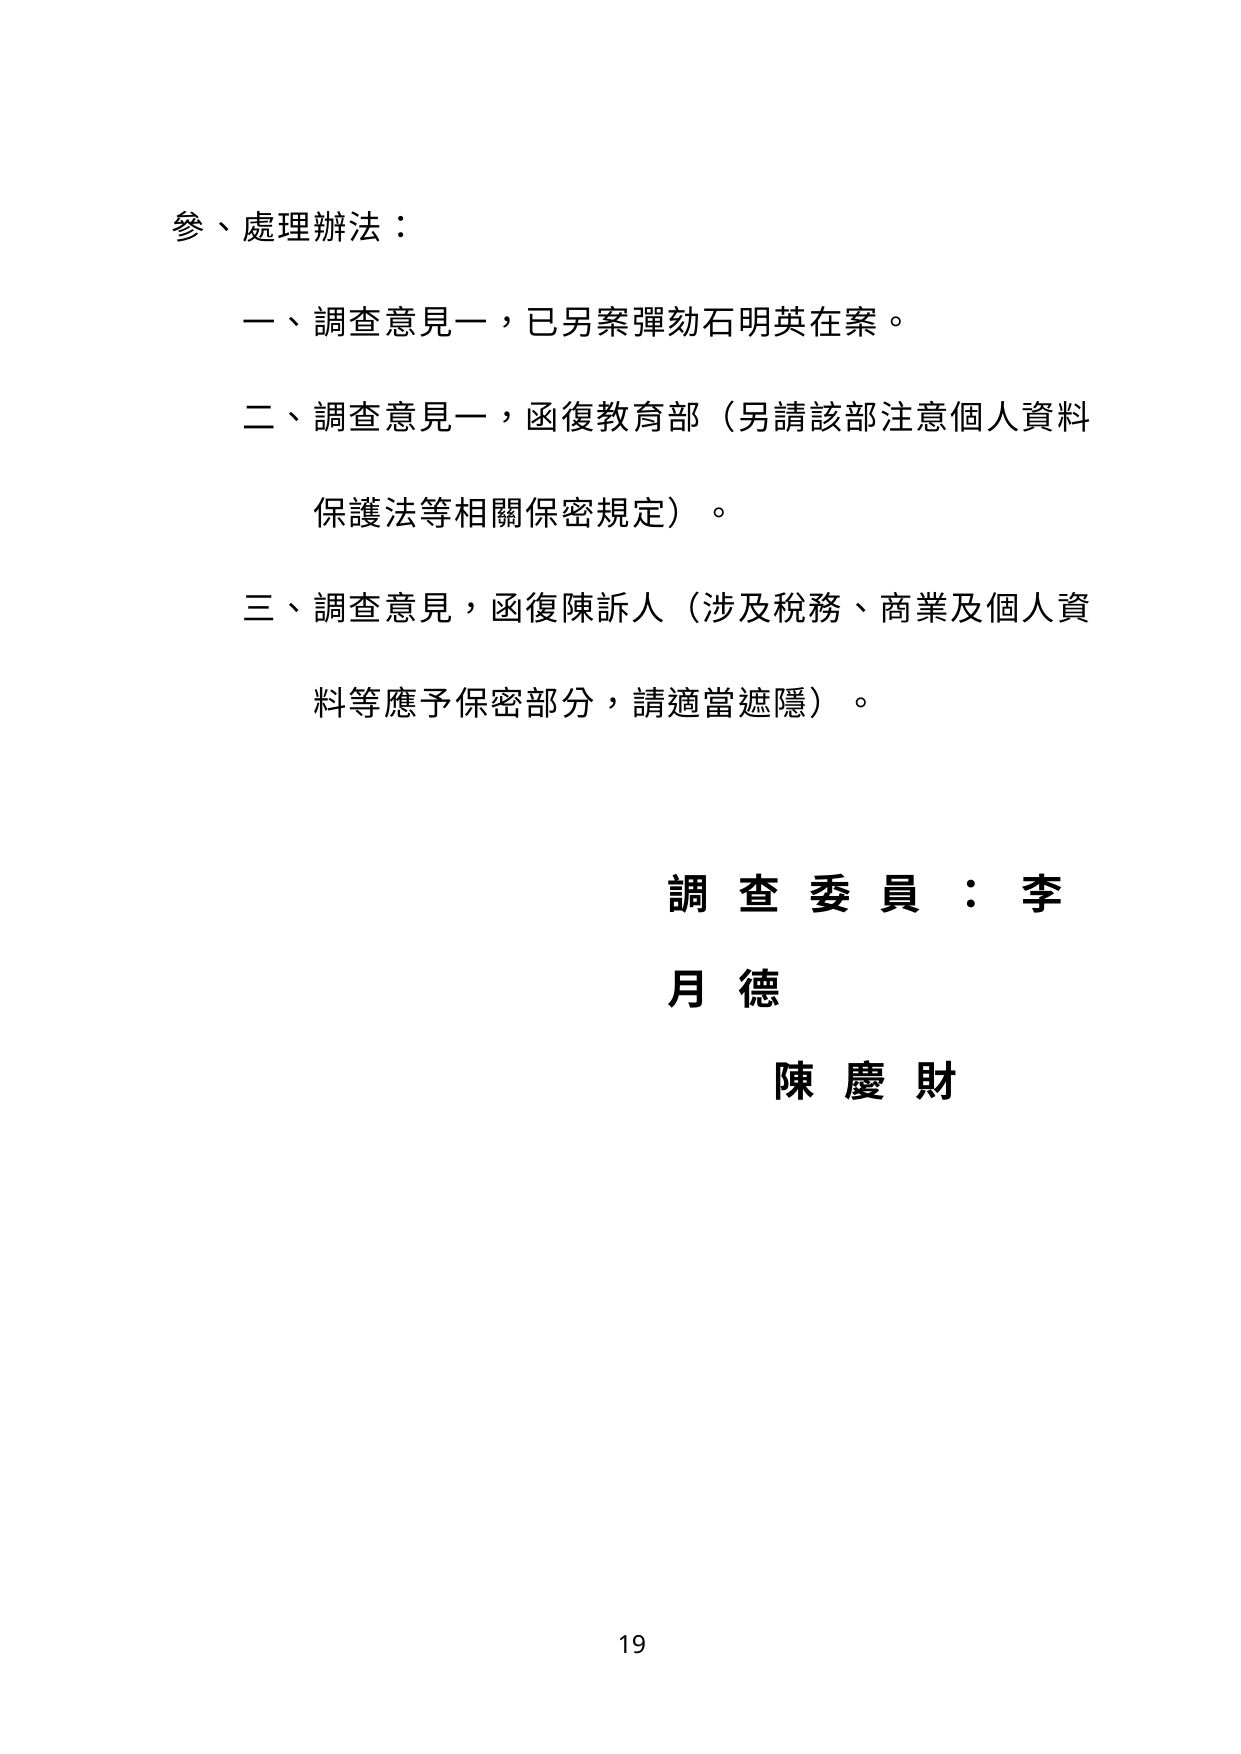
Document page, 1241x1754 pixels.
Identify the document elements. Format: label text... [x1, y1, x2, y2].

subtitle 調查意見一，已另案彈劾石明英在案。 [208, 272, 1092, 368]
subtitle 調查意見，函復陳訴人（涉及稅務、商業及個人資料等應予保密部分，請適當遮隱）。 [208, 558, 1092, 748]
text 調查委員：李月德 [632, 844, 1092, 1034]
subtitle 調查意見一，函復教育部（另請該部注意個人資料保護法等相關保密規定）。 [208, 368, 1092, 558]
subtitle 處理辦法： [171, 177, 1092, 272]
text 陳慶財 [552, 1034, 1092, 1129]
